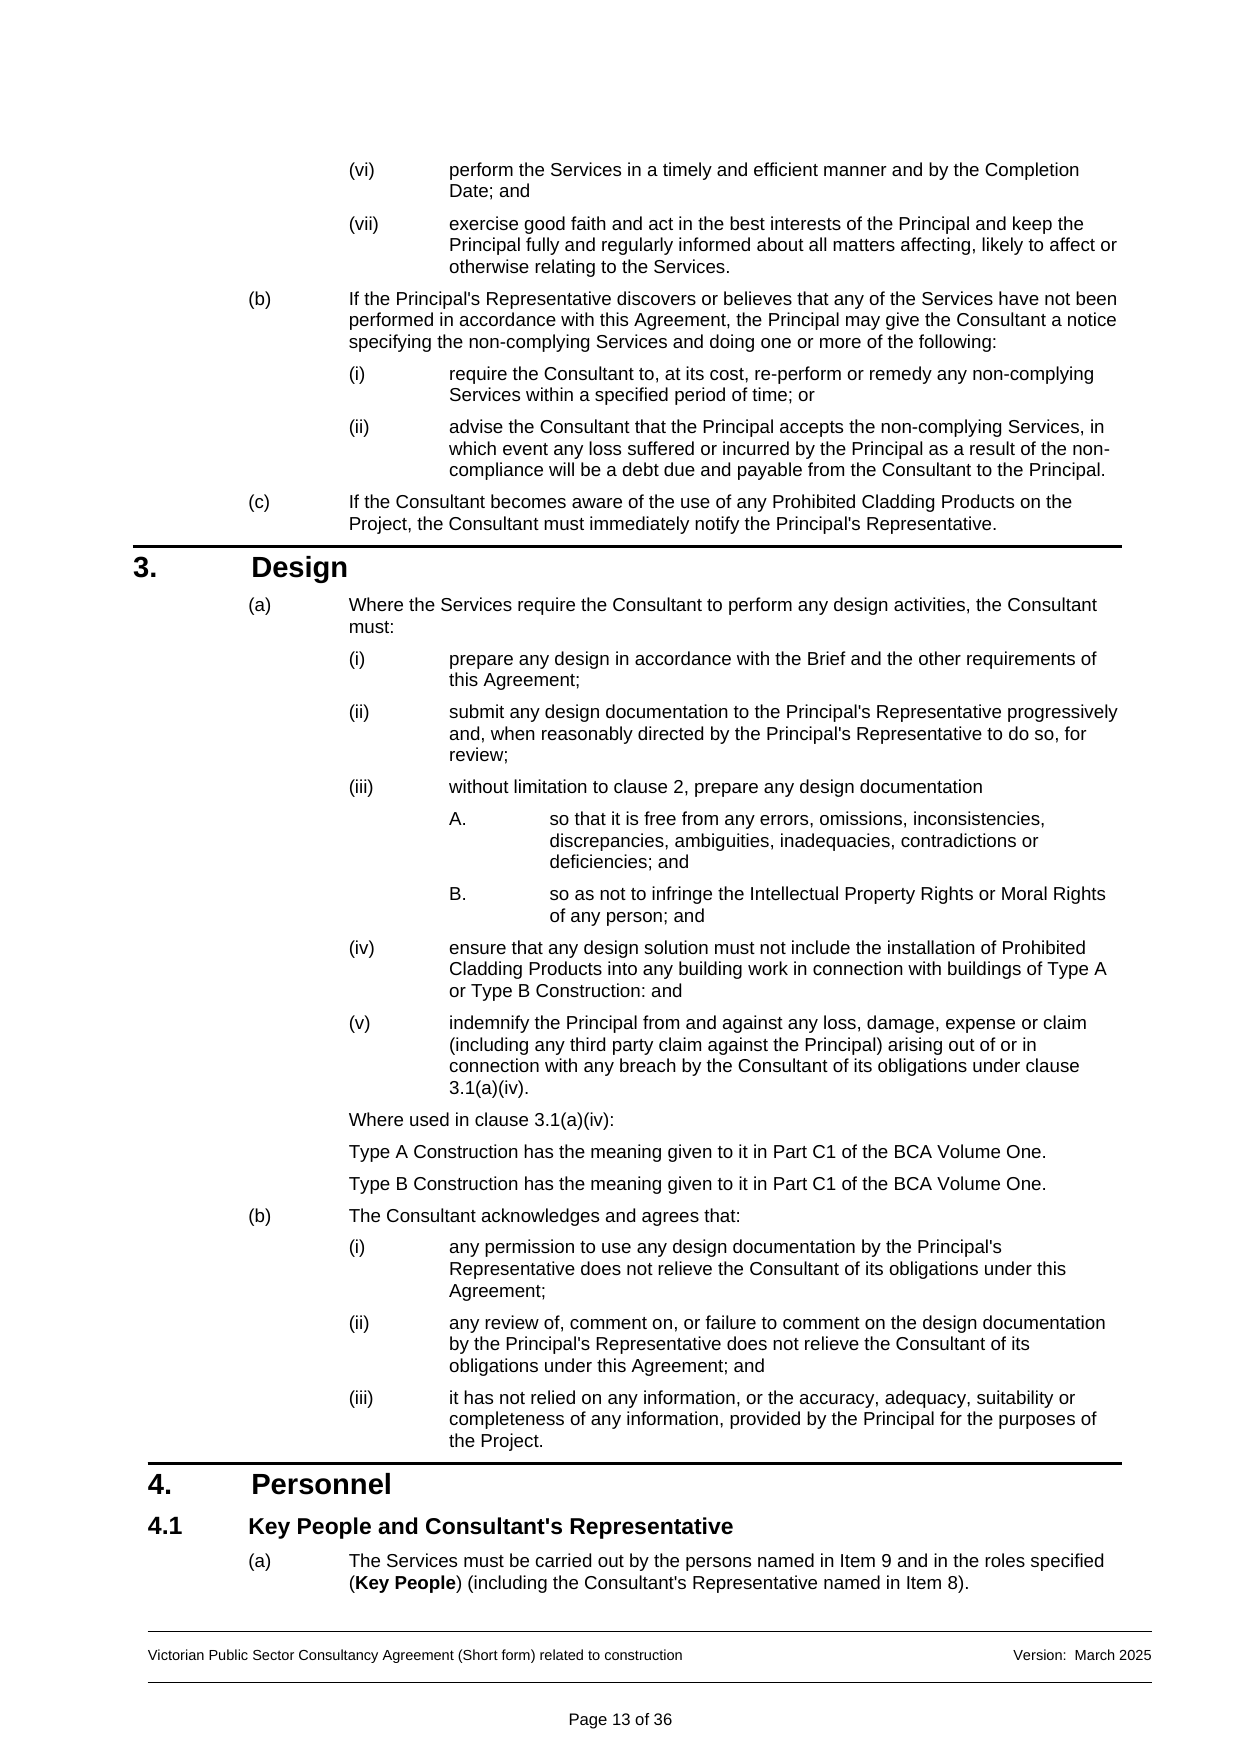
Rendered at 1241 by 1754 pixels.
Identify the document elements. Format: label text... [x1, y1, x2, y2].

subtitle Personnel [148, 1465, 1122, 1500]
subtitle require the Consultant to, at its cost, re-perform or remedy any non-complying Services within a specified period of time; or [348, 362, 1122, 406]
subtitle If the Principal's Representative discovers or believes that any of the Services have not been performed in accordance with this Agreement, the Principal may give the Consultant a notice specifying the non-complying Services and doing one or more of the following: [248, 287, 1122, 352]
subtitle exercise good faith and act in the best interests of the Principal and keep the Principal fully and regularly informed about all matters affecting, likely to affect or otherwise relating to the Services. [348, 212, 1122, 277]
text Type A Construction has the meaning given to it in Part C1 of the BCA Volume One. [348, 1140, 1122, 1162]
subtitle any permission to use any design documentation by the Principal's Representative does not relieve the Consultant of its obligations under this Agreement; [348, 1236, 1122, 1301]
subtitle prepare any design in accordance with the Brief and the other requirements of this Agreement; [348, 647, 1122, 691]
subtitle it has not relied on any information, or the accuracy, adequacy, suitability or completeness of any information, provided by the Principal for the purposes of the Project. [348, 1387, 1122, 1451]
subtitle advise the Consultant that the Principal accepts the non-complying Services, in which event any loss suffered or incurred by the Principal as a result of the non-compliance will be a debt due and payable from the Consultant to the Principal. [348, 416, 1122, 481]
subtitle indemnify the Principal from and against any loss, damage, expense or claim (including any third party claim against the Principal) arising out of or in connection with any breach by the Consultant of its obligations under clause 3(a)(iv). [348, 1012, 1122, 1098]
subtitle any review of, comment on, or failure to comment on the design documentation by the Principal's Representative does not relieve the Consultant of its obligations under this Agreement; and [348, 1311, 1122, 1376]
subtitle perform the Services in a timely and efficient manner and by the Completion Date; and [348, 159, 1122, 202]
text Where used in clause 3(a)(iv): [348, 1108, 1122, 1130]
subtitle submit any design documentation to the Principal's Representative progressively and, when reasonably directed by the Principal's Representative to do so, for review; [348, 701, 1122, 766]
subtitle If the Consultant becomes aware of the use of any Prohibited Cladding Products on the Project, the Consultant must immediately notify the Principal's Representative. [248, 491, 1122, 534]
subtitle The Consultant acknowledges and agrees that: [248, 1204, 1122, 1226]
subtitle Where the Services require the Consultant to perform any design activities, the Consultant must: [248, 594, 1122, 637]
subtitle Design [133, 548, 1122, 583]
subtitle without limitation to clause 2, prepare any design documentation [348, 776, 1122, 798]
subtitle so as not to infringe the Intellectual Property Rights or Moral Rights of any person; and [449, 883, 1122, 926]
subtitle Key People and Consultant's Representative [148, 1511, 1122, 1539]
subtitle The Services must be carried out by the persons named in Item 9 and in the roles specified (Key People) (including the Consultant's Representative named in Item 8). [248, 1550, 1122, 1593]
subtitle ensure that any design solution must not include the installation of Prohibited Cladding Products into any building work in connection with buildings of Type A or Type B Construction: and [348, 937, 1122, 1001]
subtitle so that it is free from any errors, omissions, inconsistencies, discrepancies, ambiguities, inadequacies, contradictions or deficiencies; and [449, 808, 1122, 873]
text Type B Construction has the meaning given to it in Part C1 of the BCA Volume One. [348, 1172, 1122, 1194]
